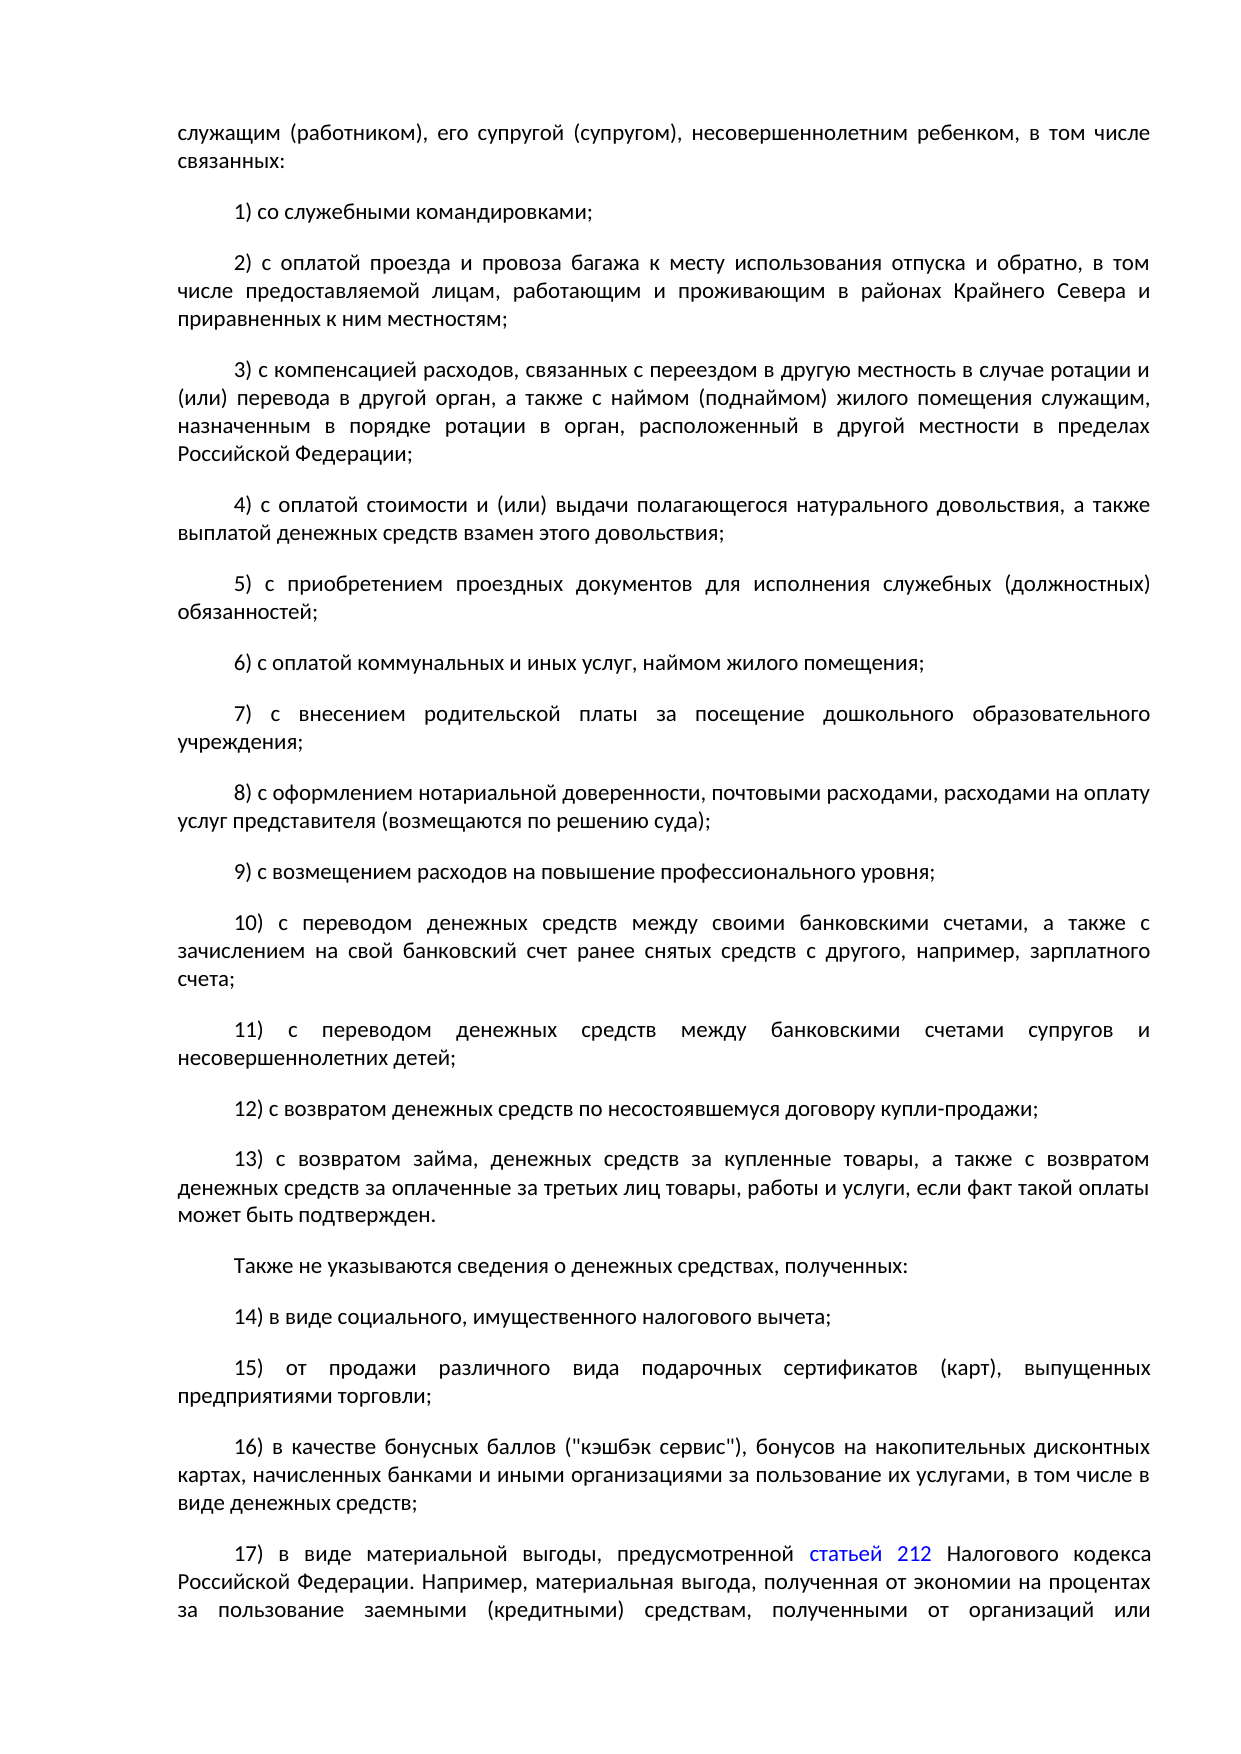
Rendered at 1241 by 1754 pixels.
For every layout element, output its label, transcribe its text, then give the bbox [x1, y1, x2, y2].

text 9) с возмещением расходов на повышение профессионального уровня; [177, 857, 1152, 885]
text 1) со служебными командировками; [177, 197, 1152, 225]
text 2) с оплатой проезда и провоза багажа к месту использования отпуска и обратно, в том числе предоставляемой лицам, работающим и проживающим в районах Крайнего Севера и приравненных к ним местностям; [177, 248, 1152, 332]
text 5) с приобретением проездных документов для исполнения служебных (должностных) обязанностей; [177, 569, 1152, 625]
text 14) в виде социального, имущественного налогового вычета; [177, 1302, 1152, 1331]
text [177, 1539, 1152, 1623]
text 7) с внесением родительской платы за посещение дошкольного образовательного учреждения; [177, 699, 1152, 755]
text Также не указываются сведения о денежных средствах, полученных: [177, 1252, 1152, 1279]
text 8) с оформлением нотариальной доверенности, почтовыми расходами, расходами на оплату услуг представителя (возмещаются по решению суда); [177, 778, 1152, 834]
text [177, 118, 1152, 174]
text 12) с возвратом денежных средств по несостоявшемуся договору купли-продажи; [177, 1094, 1152, 1122]
text 10) с переводом денежных средств между своими банковскими счетами, а также с зачислением на свой банковский счет ранее снятых средств с другого, например, зарплатного счета; [177, 908, 1152, 992]
text 6) с оплатой коммунальных и иных услуг, наймом жилого помещения; [177, 648, 1152, 676]
text 3) с компенсацией расходов, связанных с переездом в другую местность в случае ротации и (или) перевода в другой орган, а также с наймом (поднаймом) жилого помещения служащим, назначенным в порядке ротации в орган, расположенный в другой местности в пределах Российской Федерации; [177, 355, 1152, 467]
text 13) с возвратом займа, денежных средств за купленные товары, а также с возвратом денежных средств за оплаченные за третьих лиц товары, работы и услуги, если факт такой оплаты может быть подтвержден. [177, 1144, 1152, 1229]
text 11) с переводом денежных средств между банковскими счетами супругов и несовершеннолетних детей; [177, 1015, 1152, 1071]
text 15) от продажи различного вида подарочных сертификатов (карт), выпущенных предприятиями торговли; [177, 1353, 1152, 1409]
text 16) в качестве бонусных баллов ("кэшбэк сервис"), бонусов на накопительных дисконтных картах, начисленных банками и иными организациями за пользование их услугами, в том числе в виде денежных средств; [177, 1432, 1152, 1516]
text 4) с оплатой стоимости и (или) выдачи полагающегося натурального довольствия, а также выплатой денежных средств взамен этого довольствия; [177, 490, 1152, 546]
